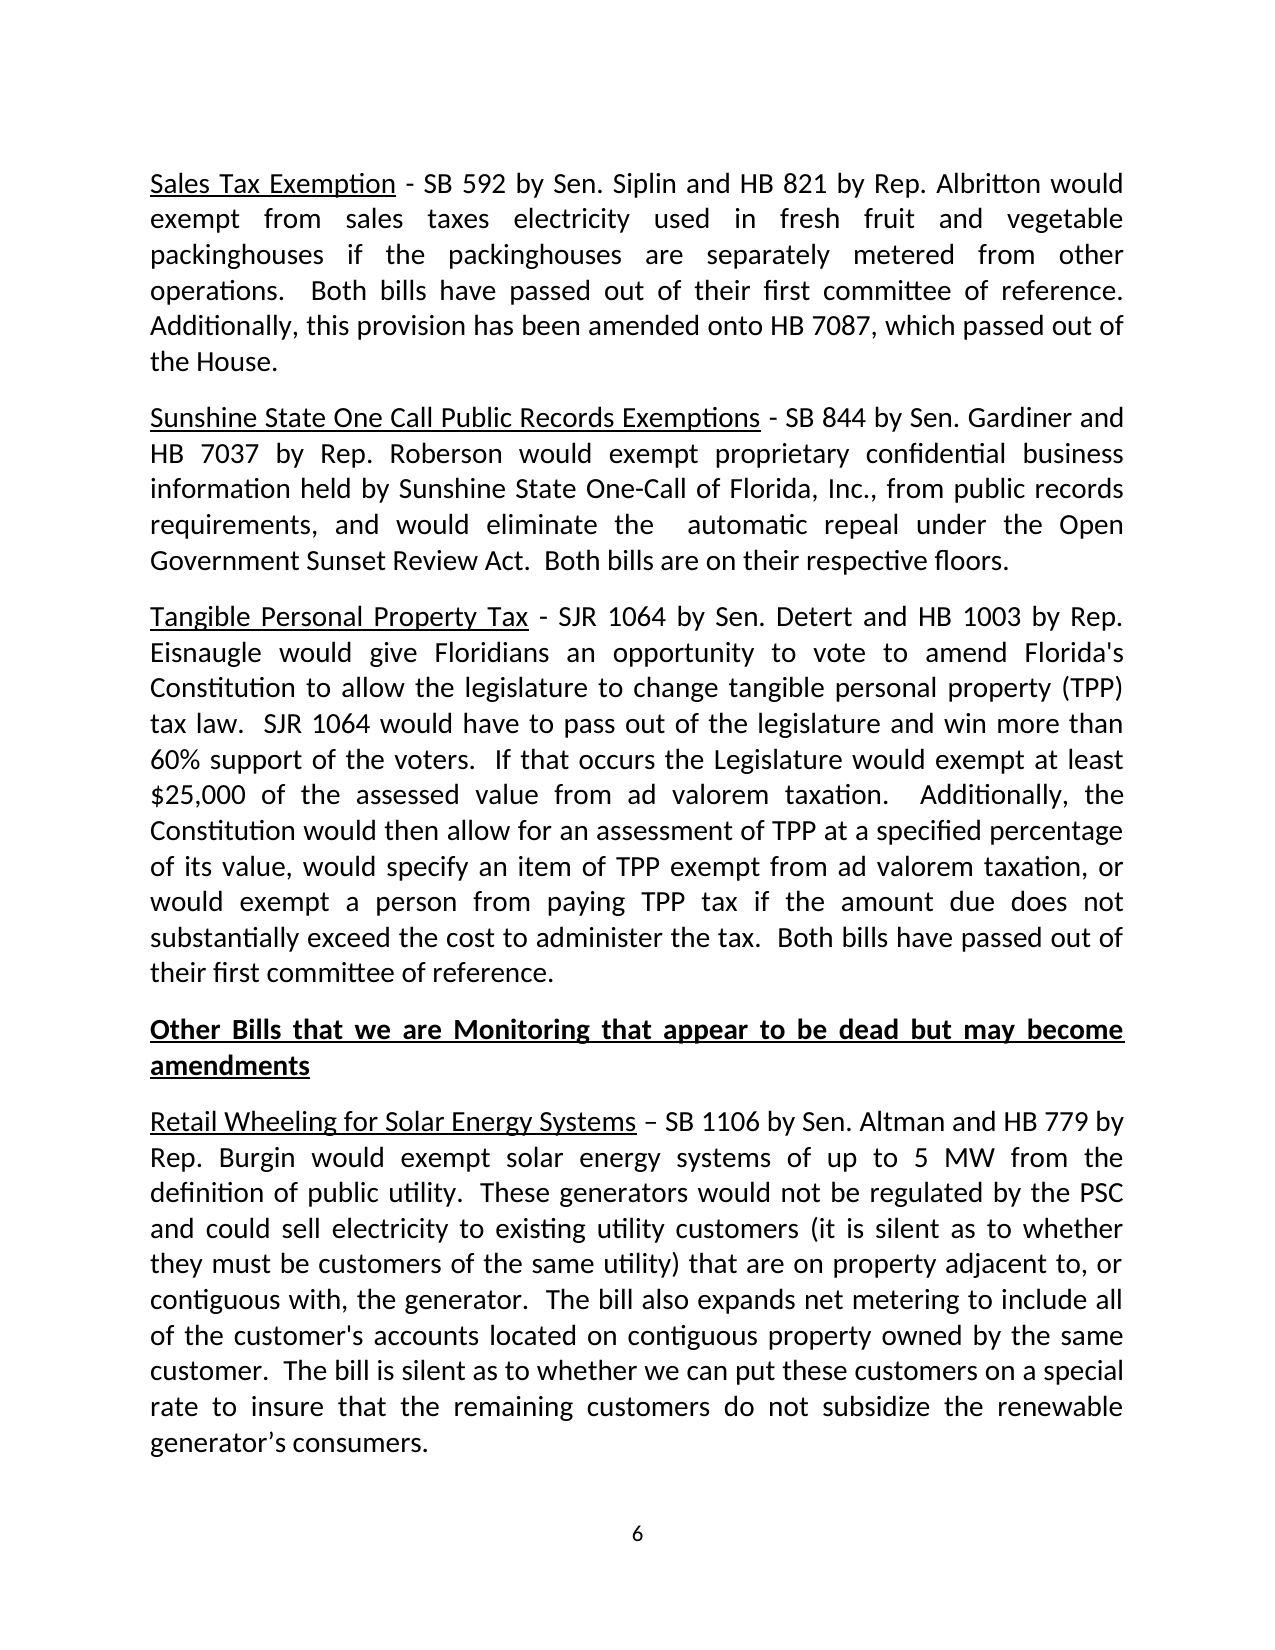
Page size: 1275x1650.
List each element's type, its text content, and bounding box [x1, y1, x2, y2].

text Retail Wheeling for Solar Energy Systems – SB 1106 by Sen. Altman and HB 779 by Rep. Burgin would exempt solar energy systems of up to 5 MW from the definition of public utility. These generators would not be regulated by the PSC and could sell electricity to existing utility customers (it is silent as to whether they must be customers of the same utility) that are on property adjacent to, or contiguous with, the generator. The bill also expands net metering to include all of the customer's accounts located on contiguous property owned by the same customer. The bill is silent as to whether we can put these customers on a special rate to insure that the remaining customers do not subsidize the renewable generator’s consumers. [150, 1103, 1125, 1459]
text Other Bills that we are Monitoring that appear to be dead but may become amendments [150, 1011, 1125, 1041]
text Other Bills that we are Monitoring that appear to be dead but may become amendments [150, 1043, 1125, 1082]
text Sunshine State One Call Public Records Exemptions - SB 844 by Sen. Gardiner and HB 7037 by Rep. Roberson would exempt proprietary confidential business information held by Sunshine State One-Call of Florida, Inc., from public records requirements, and would eliminate the automatic repeal under the Open Government Sunset Review Act. Both bills are on their respective floors. [150, 399, 1125, 577]
text Sales Tax Exemption - SB 592 by Sen. Siplin and HB 821 by Rep. Albritton would exempt from sales taxes electricity used in fresh fruit and vegetable packinghouses if the packinghouses are separately metered from other operations. Both bills have passed out of their first committee of reference. Additionally, this provision has been amended onto HB 7087, which passed out of the House. [150, 165, 1125, 378]
text Tangible Personal Property Tax - SJR 1064 by Sen. Detert and HB 1003 by Rep. Eisnaugle would give Floridians an opportunity to vote to amend Florida's Constitution to allow the legislature to change tangible personal property (TPP) tax law. SJR 1064 would have to pass out of the legislature and win more than 60% support of the voters. If that occurs the Legislature would exempt at least $25,000 of the assessed value from ad valorem taxation. Additionally, the Constitution would then allow for an assessment of TPP at a specified percentage of its value, would specify an item of TPP exempt from ad valorem taxation, or would exempt a person from paying TPP tax if the amount due does not substantially exceed the cost to administer the tax. Both bills have passed out of their first committee of reference. [150, 598, 1125, 990]
